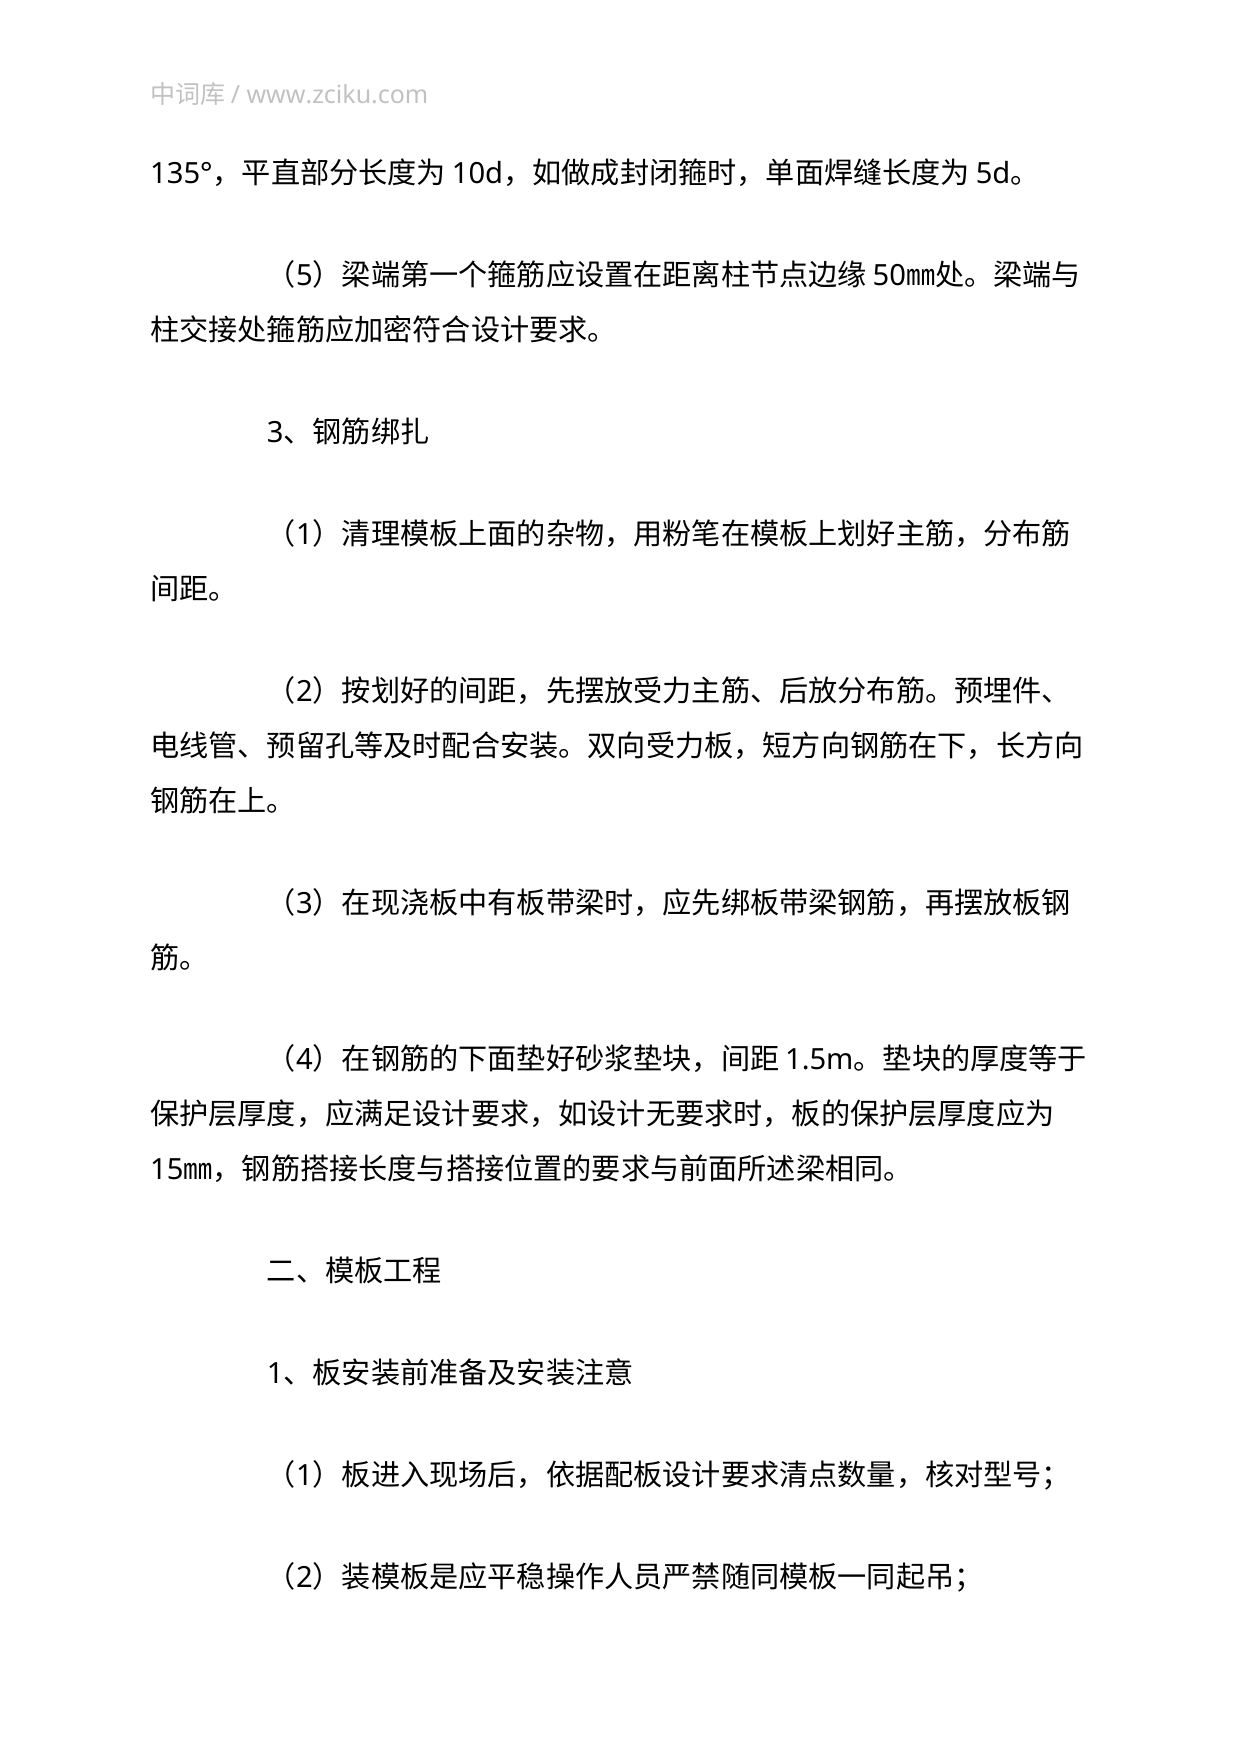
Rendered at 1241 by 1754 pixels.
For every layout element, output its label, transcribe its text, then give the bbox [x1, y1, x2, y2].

text （5）梁端第一个箍筋应设置在距离柱节点边缘50㎜处。梁端与柱交接处箍筋应加密符合设计要求。 [150, 252, 1090, 349]
text （2）按划好的间距，先摆放受力主筋、后放分布筋。预埋件、电线管、预留孔等及时配合安装。双向受力板，短方向钢筋在下，长方向钢筋在上。 [150, 667, 1090, 820]
text 1、板安装前准备及安装注意 [150, 1349, 1090, 1392]
text （4）在钢筋的下面垫好砂浆垫块，间距1.5m。垫块的厚度等于保护层厚度，应满足设计要求，如设计无要求时，板的保护层厚度应为15㎜，钢筋搭接长度与搭接位置的要求与前面所述梁相同。 [150, 1036, 1090, 1188]
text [150, 150, 1090, 192]
text （1）清理模板上面的杂物，用粉笔在模板上划好主筋，分布筋间距。 [150, 511, 1090, 608]
text （2）装模板是应平稳操作人员严禁随同模板一同起吊； [150, 1553, 1090, 1596]
text （3）在现浇板中有板带梁时，应先绑板带梁钢筋，再摆放板钢筋。 [150, 879, 1090, 976]
text 二、模板工程 [150, 1248, 1090, 1290]
text 3、钢筋绑扎 [150, 409, 1090, 451]
text （1）板进入现场后，依据配板设计要求清点数量，核对型号； [150, 1452, 1090, 1494]
